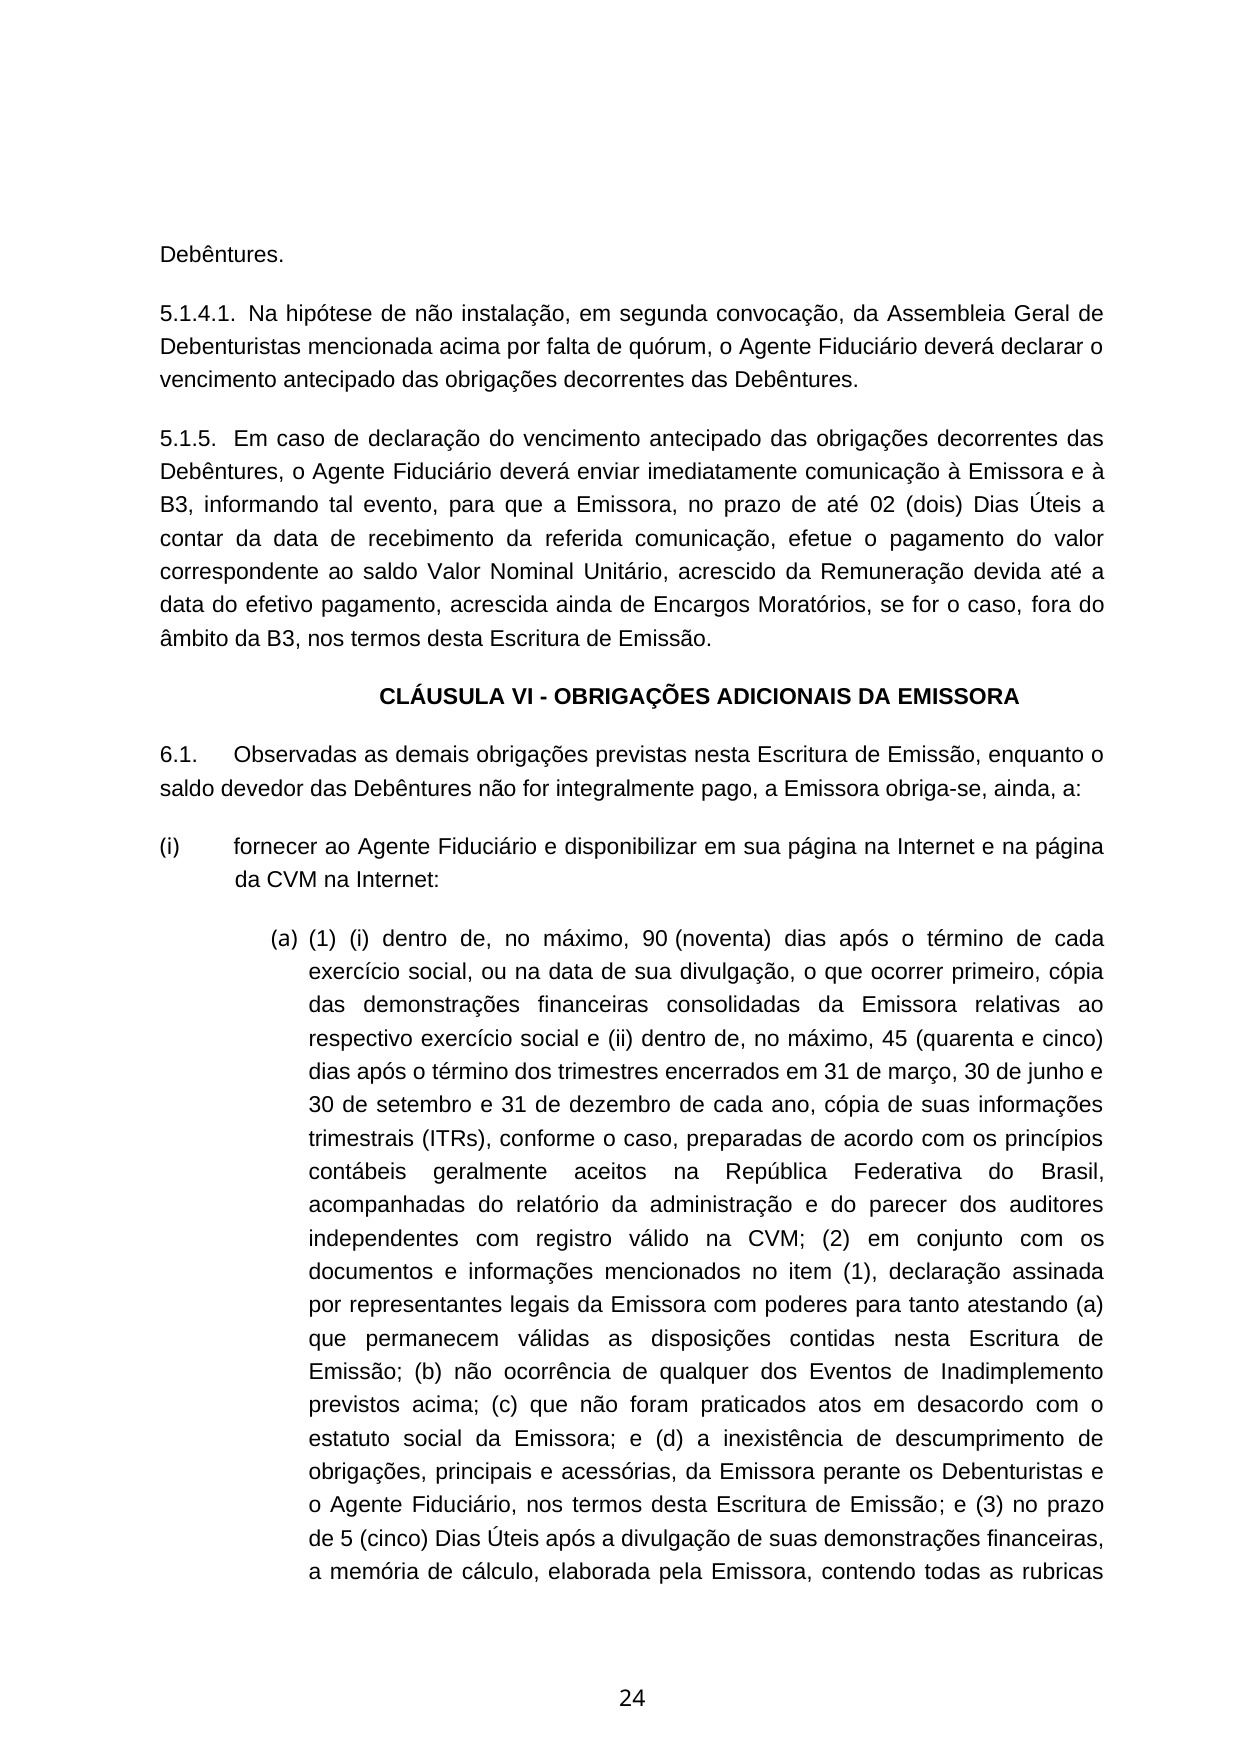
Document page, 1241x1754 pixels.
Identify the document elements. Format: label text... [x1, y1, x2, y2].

list fornecer ao Agente Fiduciário e disponibilizar em sua página na Internet e na página da CVM na Internet: [159, 828, 1104, 894]
list Na hipótese de não instalação, em segunda convocação, da Assembleia Geral de Debenturistas mencionada acima por falta de quórum, o Agente Fiduciário deverá declarar o vencimento antecipado das obrigações decorrentes das Debêntures. [159, 294, 1104, 394]
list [159, 236, 1104, 269]
list CLÁUSULA VI - OBRIGAÇÕES ADICIONAIS DA EMISSORA [233, 678, 1104, 711]
list Em caso de declaração do vencimento antecipado das obrigações decorrentes das Debêntures, o Agente Fiduciário deverá enviar imediatamente comunicação à Emissora e à B3, informando tal evento, para que a Emissora, no prazo de até 02 (dois) Dias Úteis a contar da data de recebimento da referida comunicação, efetue o pagamento do valor correspondente ao saldo Valor Nominal Unitário, acrescido da Remuneração devida até a data do efetivo pagamento, acrescida ainda de Encargos Moratórios, se for o caso, fora do âmbito da B3, nos termos desta Escritura de Emissão. [159, 419, 1104, 653]
list Observadas as demais obrigações previstas nesta Escritura de Emissão, enquanto o saldo devedor das Debêntures não for integralmente pago, a Emissora obriga-se, ainda, a: [159, 736, 1104, 803]
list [271, 919, 1104, 1586]
